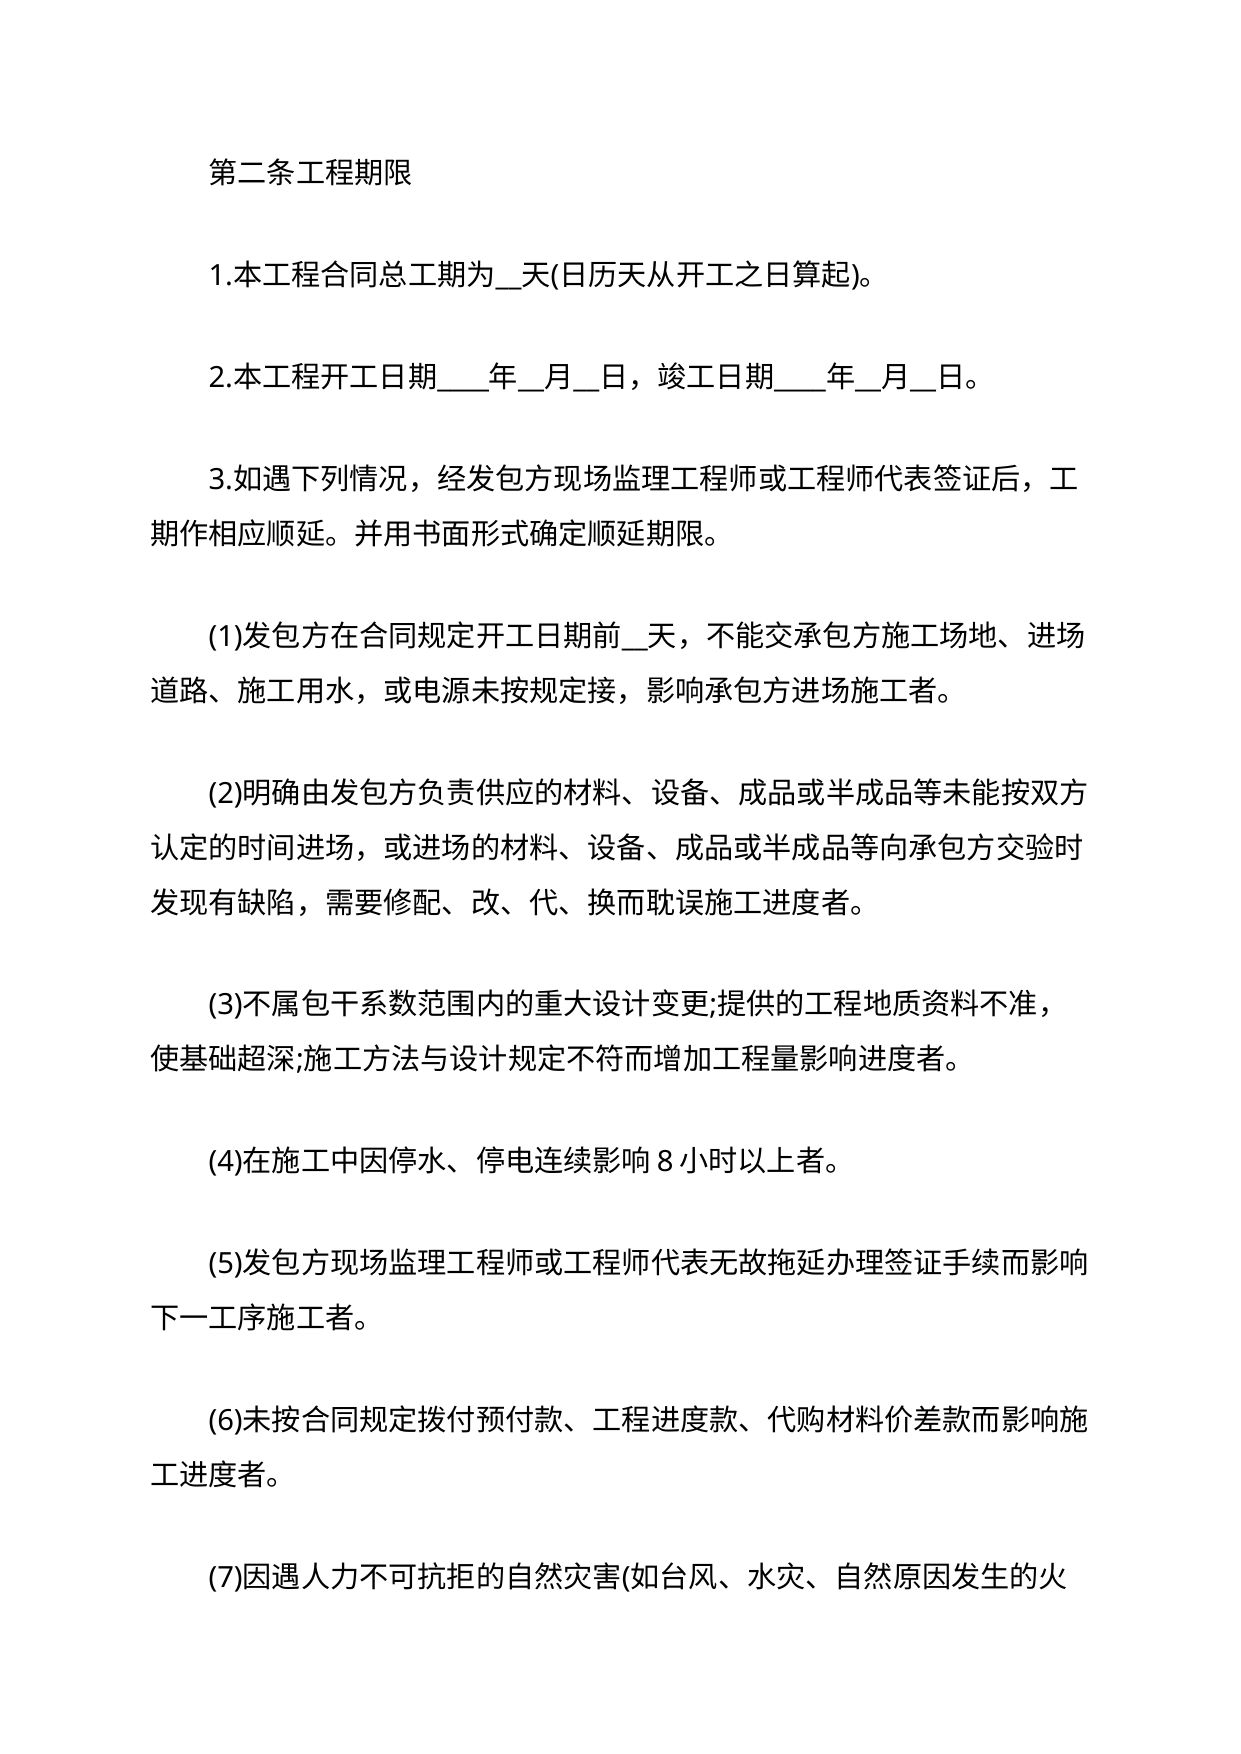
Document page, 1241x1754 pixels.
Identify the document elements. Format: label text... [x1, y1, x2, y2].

text 3.如遇下列情况，经发包方现场监理工程师或工程师代表签证后，工期作相应顺延。并用书面形式确定顺延期限。 [150, 456, 1090, 553]
text (1)发包方在合同规定开工日期前__天，不能交承包方施工场地、进场道路、施工用水，或电源未按规定接，影响承包方进场施工者。 [150, 612, 1090, 710]
text 2.本工程开工日期____年__月__日，竣工日期____年__月__日。 [150, 354, 1090, 396]
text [150, 1553, 1090, 1596]
text (2)明确由发包方负责供应的材料、设备、成品或半成品等未能按双方认定的时间进场，或进场的材料、设备、成品或半成品等向承包方交验时发现有缺陷，需要修配、改、代、换而耽误施工进度者。 [150, 769, 1090, 921]
text (5)发包方现场监理工程师或工程师代表无故拖延办理签证手续而影响下一工序施工者。 [150, 1240, 1090, 1337]
text 第二条工程期限 [150, 150, 1090, 192]
text (6)未按合同规定拨付预付款、工程进度款、代购材料价差款而影响施工进度者。 [150, 1397, 1090, 1494]
text 1.本工程合同总工期为__天(日历天从开工之日算起)。 [150, 252, 1090, 294]
text (4)在施工中因停水、停电连续影响8小时以上者。 [150, 1138, 1090, 1180]
text (3)不属包干系数范围内的重大设计变更;提供的工程地质资料不准，使基础超深;施工方法与设计规定不符而增加工程量影响进度者。 [150, 981, 1090, 1078]
